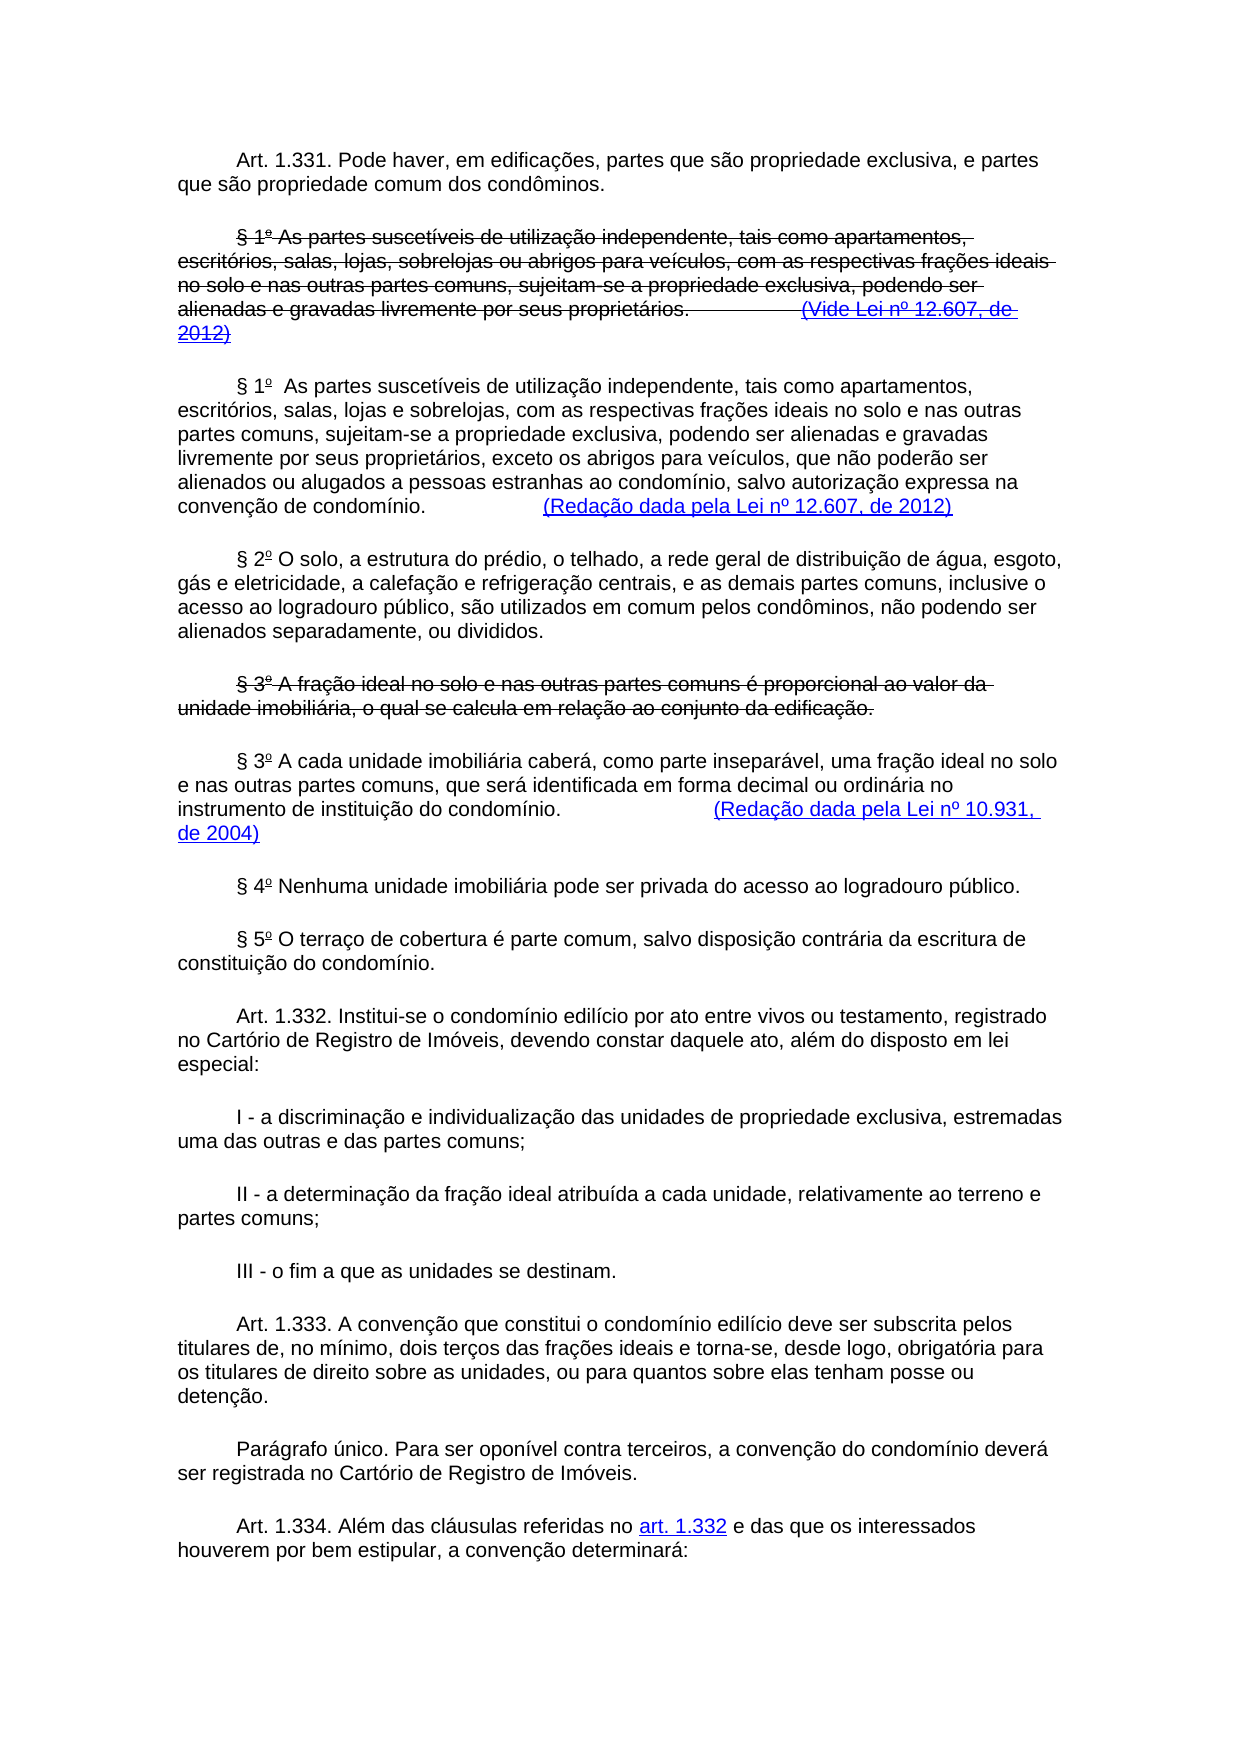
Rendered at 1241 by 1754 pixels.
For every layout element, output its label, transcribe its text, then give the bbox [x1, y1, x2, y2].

text I - a discriminação e individualização das unidades de propriedade exclusiva, estremadas uma das outras e das partes comuns; [177, 1105, 1063, 1153]
text Art. 1.333. A convenção que constitui o condomínio edilício deve ser subscrita pelos titulares de, no mínimo, dois terços das frações ideais e torna-se, desde logo, obrigatória para os titulares de direito sobre as unidades, ou para quantos sobre elas tenham posse ou detenção. [177, 1312, 1063, 1408]
text II - a determinação da fração ideal atribuída a cada unidade, relativamente ao terreno e partes comuns; [177, 1182, 1063, 1230]
text Parágrafo único. Para ser oponível contra terceiros, a convenção do condomínio deverá ser registrada no Cartório de Registro de Imóveis. [177, 1437, 1063, 1485]
text § 3o A cada unidade imobiliária caberá, como parte inseparável, uma fração ideal no solo e nas outras partes comuns, que será identificada em forma decimal ou ordinária no instrumento de instituição do condomínio. (Redação dada pela Lei nº 10.931, de 2004) [177, 749, 1063, 844]
text III - o fim a que as unidades se destinam. [177, 1259, 1063, 1283]
text Art. 1.334. Além das cláusulas referidas no art. 1.332 e das que os interessados houverem por bem estipular, a convenção determinará: [177, 1514, 1063, 1562]
text Art. 1.332. Institui-se o condomínio edilício por ato entre vivos ou testamento, registrado no Cartório de Registro de Imóveis, devendo constar daquele ato, além do disposto em lei especial: [177, 1004, 1063, 1076]
text § 1o As partes suscetíveis de utilização independente, tais como apartamentos, escritórios, salas, lojas, sobrelojas ou abrigos para veículos, com as respectivas frações ideais no solo e nas outras partes comuns, sujeitam-se a propriedade exclusiva, podendo ser alienadas e gravadas livremente por seus proprietários. (Vide Lei nº 12.607, de 2012) [177, 225, 1063, 344]
text § 1o As partes suscetíveis de utilização independente, tais como apartamentos, escritórios, salas, lojas e sobrelojas, com as respectivas frações ideais no solo e nas outras partes comuns, sujeitam-se a propriedade exclusiva, podendo ser alienadas e gravadas livremente por seus proprietários, exceto os abrigos para veículos, que não poderão ser alienados ou alugados a pessoas estranhas ao condomínio, salvo autorização expressa na convenção de condomínio. (Redação dada pela Lei nº 12.607, de 2012) [177, 374, 1063, 517]
text § 5o O terraço de cobertura é parte comum, salvo disposição contrária da escritura de constituição do condomínio. [177, 927, 1063, 975]
text § 3o A fração ideal no solo e nas outras partes comuns é proporcional ao valor da unidade imobiliária, o qual se calcula em relação ao conjunto da edificação. [177, 672, 1063, 719]
text § 4o Nenhuma unidade imobiliária pode ser privada do acesso ao logradouro público. [177, 874, 1063, 898]
text Art. 1.331. Pode haver, em edificações, partes que são propriedade exclusiva, e partes que são propriedade comum dos condôminos. [177, 148, 1063, 196]
text § 2o O solo, a estrutura do prédio, o telhado, a rede geral de distribuição de água, esgoto, gás e eletricidade, a calefação e refrigeração centrais, e as demais partes comuns, inclusive o acesso ao logradouro público, são utilizados em comum pelos condôminos, não podendo ser alienados separadamente, ou divididos. [177, 547, 1063, 642]
